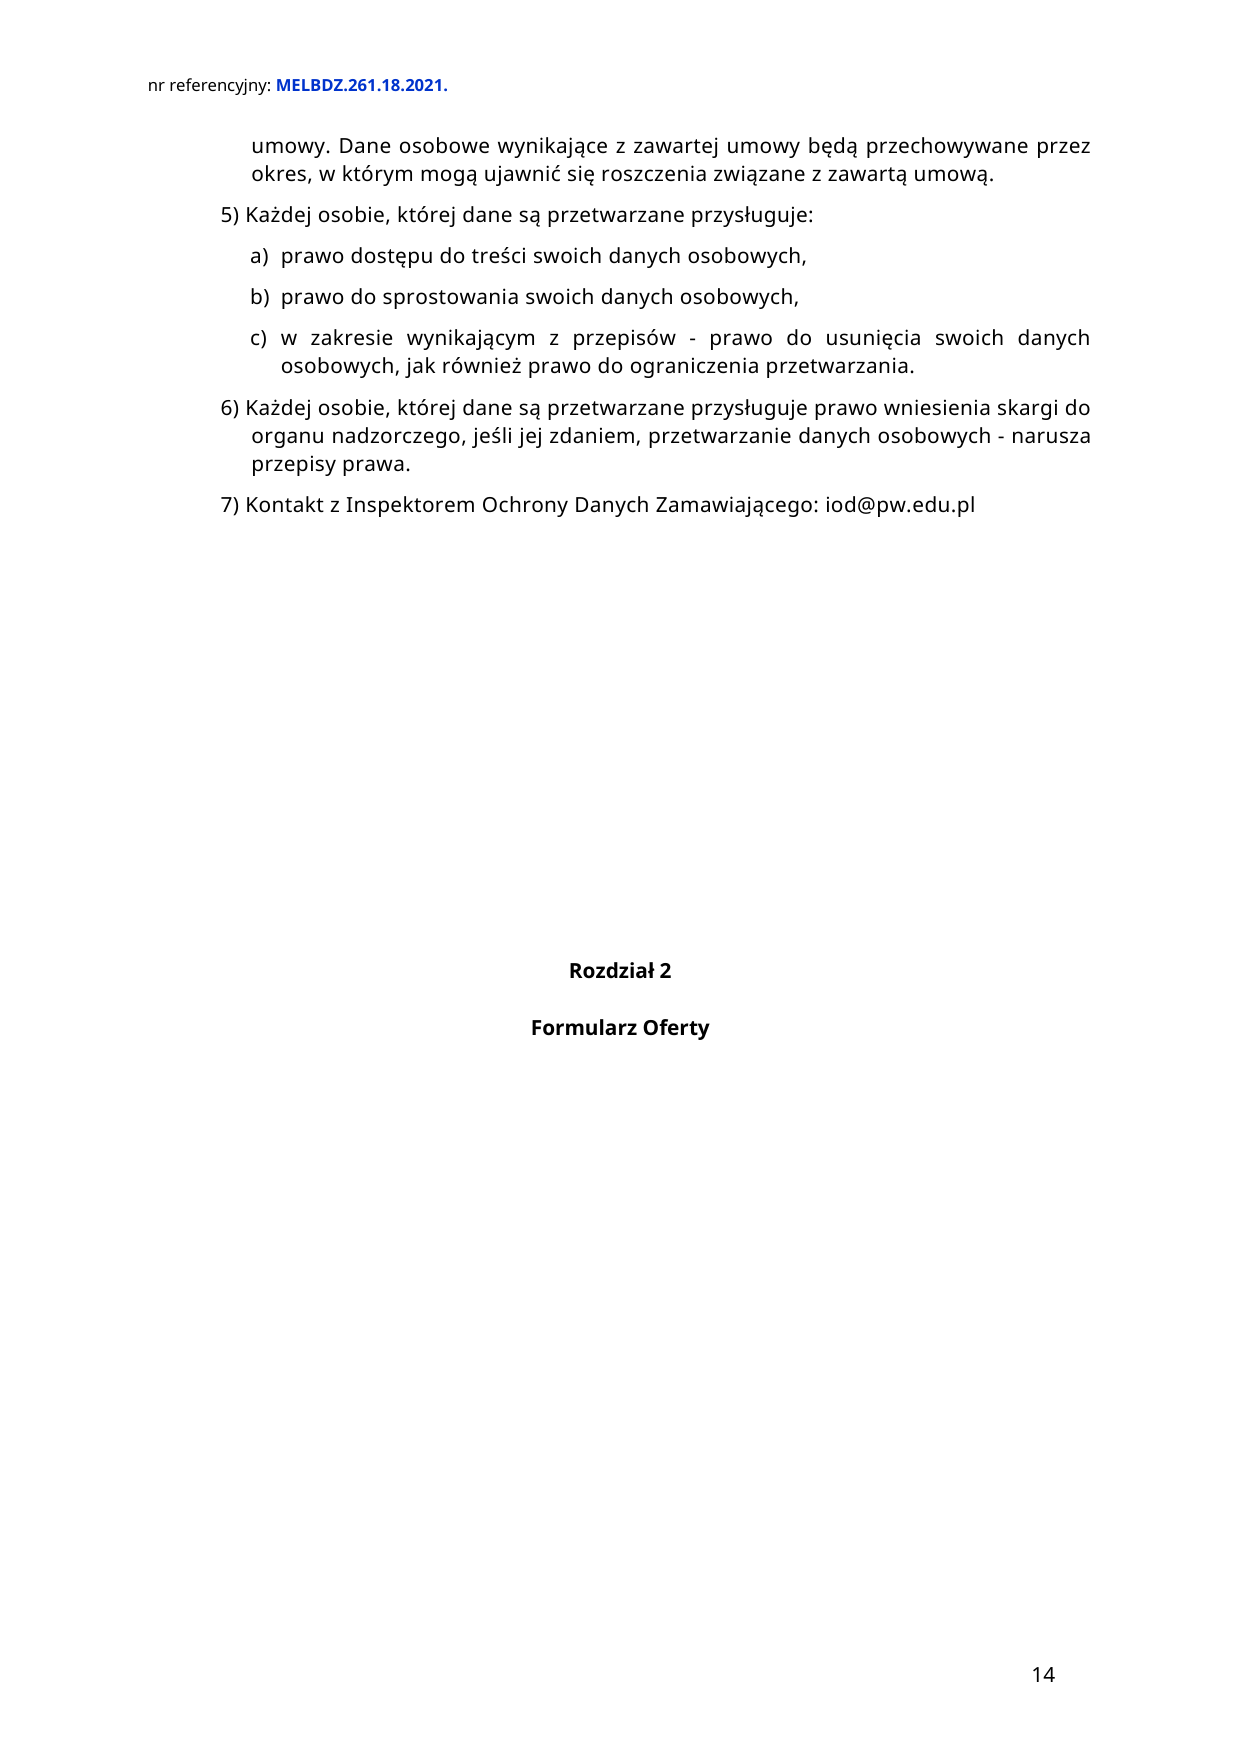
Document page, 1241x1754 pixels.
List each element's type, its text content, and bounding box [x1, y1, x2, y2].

text 6) Każdej osobie, której dane są przetwarzane przysługuje prawo wniesienia skargi do organu nadzorczego, jeśli jej zdaniem, przetwarzanie danych osobowych - narusza przepisy prawa. [220, 393, 1092, 478]
subtitle Rozdział 2 [148, 956, 1092, 984]
text c) w zakresie wynikającym z przepisów - prawo do usunięcia swoich danych osobowych, jak również prawo do ograniczenia przetwarzania. [250, 323, 1092, 380]
text 5) Każdej osobie, której dane są przetwarzane przysługuje: [220, 200, 1092, 229]
text Formularz Oferty [148, 1013, 1092, 1041]
text a) prawo dostępu do treści swoich danych osobowych, [250, 241, 1092, 270]
text 7) Kontakt z Inspektorem Ochrony Danych Zamawiającego: iod@pw.edu.pl [220, 490, 1092, 519]
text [220, 131, 1092, 188]
text b) prawo do sprostowania swoich danych osobowych, [250, 282, 1092, 311]
